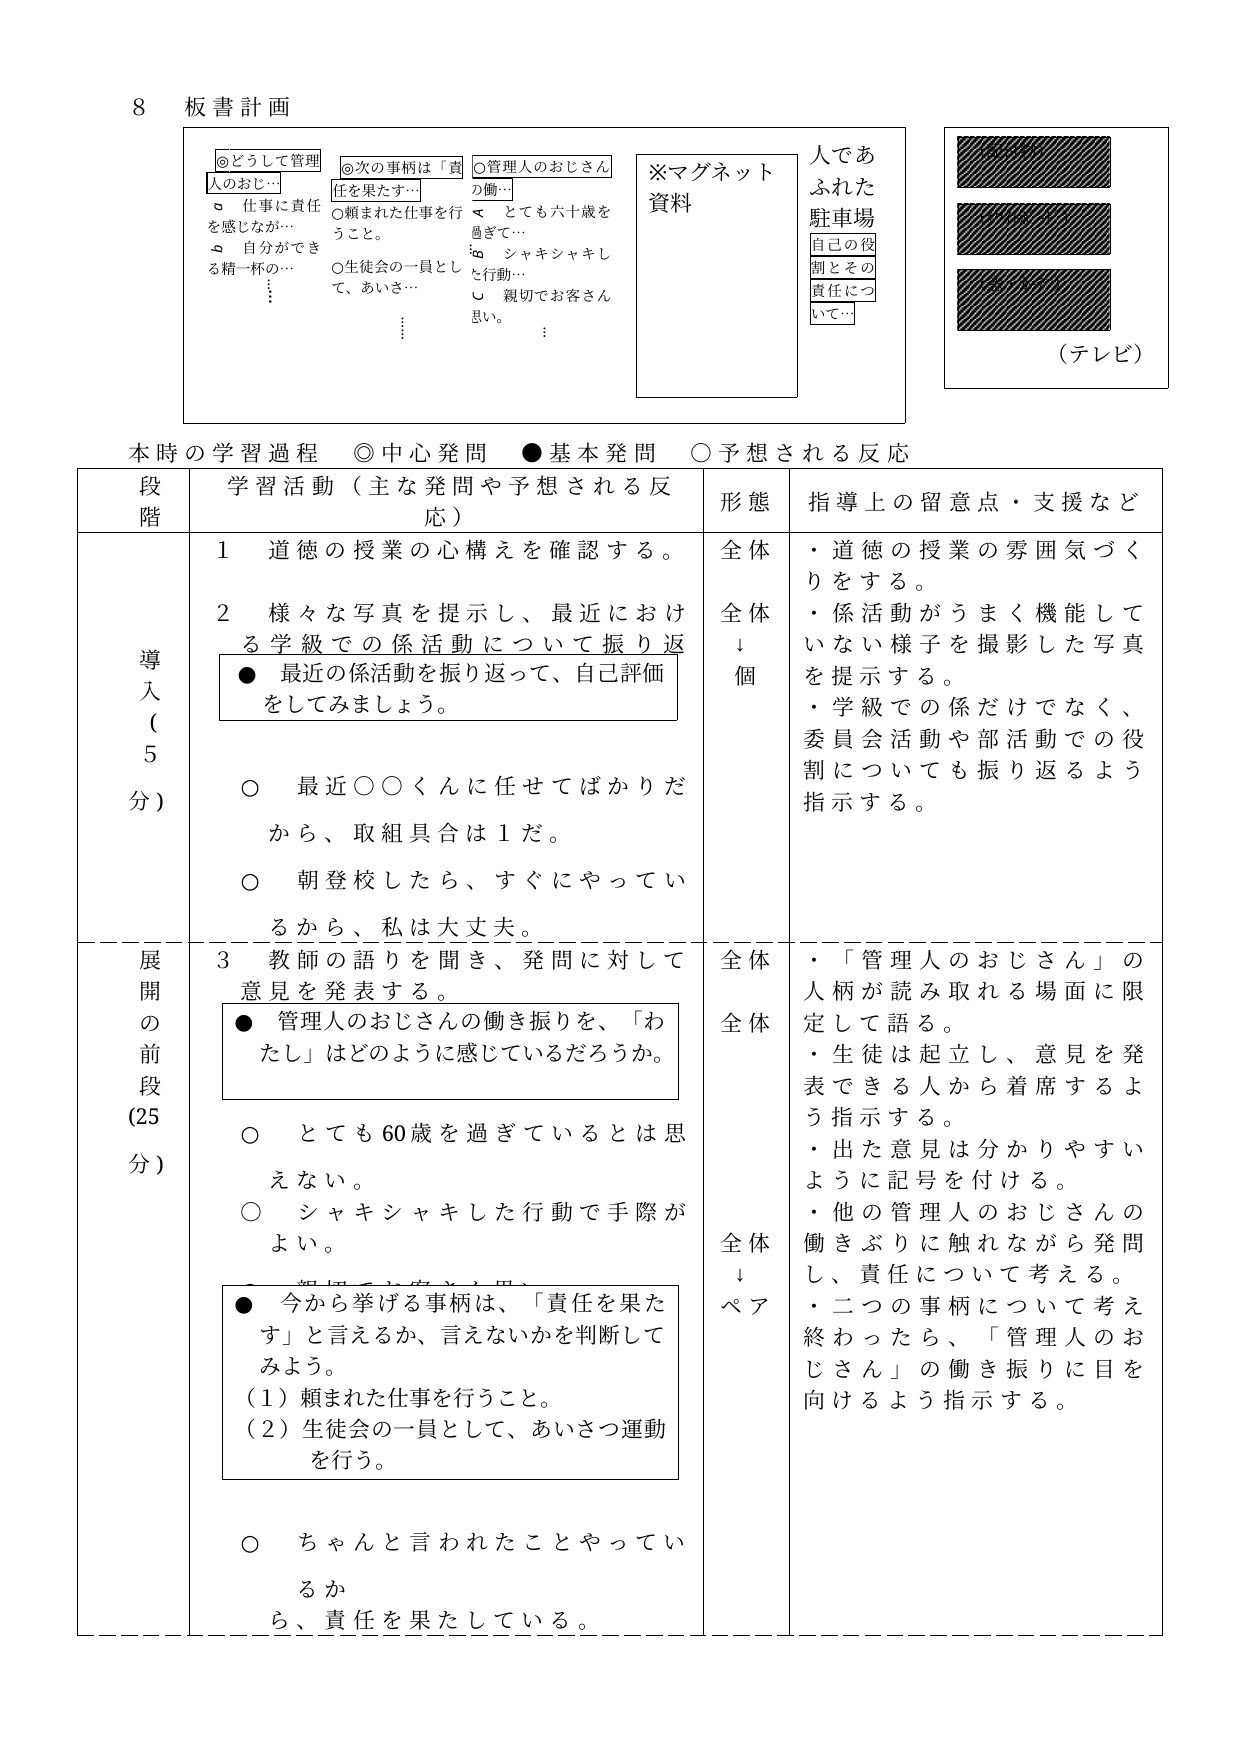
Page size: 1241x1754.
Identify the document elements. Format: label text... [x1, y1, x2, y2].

table_cell ・道徳の授業の雰囲気づくりをする。 ・係活動がうまく機能していない様子を撮影した写真を提示する。 ・学級での係だけでなく、委員会活動や部活動での役割についても振り返るよう指示する。 [790, 533, 1162, 942]
table_cell 全体 全体 全体 ↓ ペア [704, 942, 789, 1635]
picture [959, 205, 1110, 254]
table_header 形態 [704, 469, 789, 532]
table_header 学習活動（主な発問や予想される反応） [190, 469, 703, 532]
text 本時の学習過程 ◎中心発問 ●基本発問 ○予想される反応 [128, 437, 1112, 468]
table_cell 全体 全体 ↓ 個 [704, 533, 789, 942]
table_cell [790, 942, 1162, 1635]
table_header 指導上の留意点・支援など [790, 469, 1162, 532]
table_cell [190, 942, 703, 1635]
text ８ 板書計画 [128, 91, 1112, 122]
table_cell 導 入 (５分) [78, 533, 189, 942]
table_cell 展 開 の 前 段 (25分) [78, 942, 189, 1635]
table_cell １ 道徳の授業の心構えを確認する。 ２ 様々な写真を提示し、最近における学級での係活動について振り返る。 ○ 最近○○くんに任せてばかりだから、取組具合は１だ。 ○ 朝登校したら、すぐにやっているから、私は大丈夫。 [190, 533, 703, 942]
picture [959, 270, 1110, 330]
picture [959, 138, 1110, 187]
table_header 段階 [78, 469, 189, 532]
